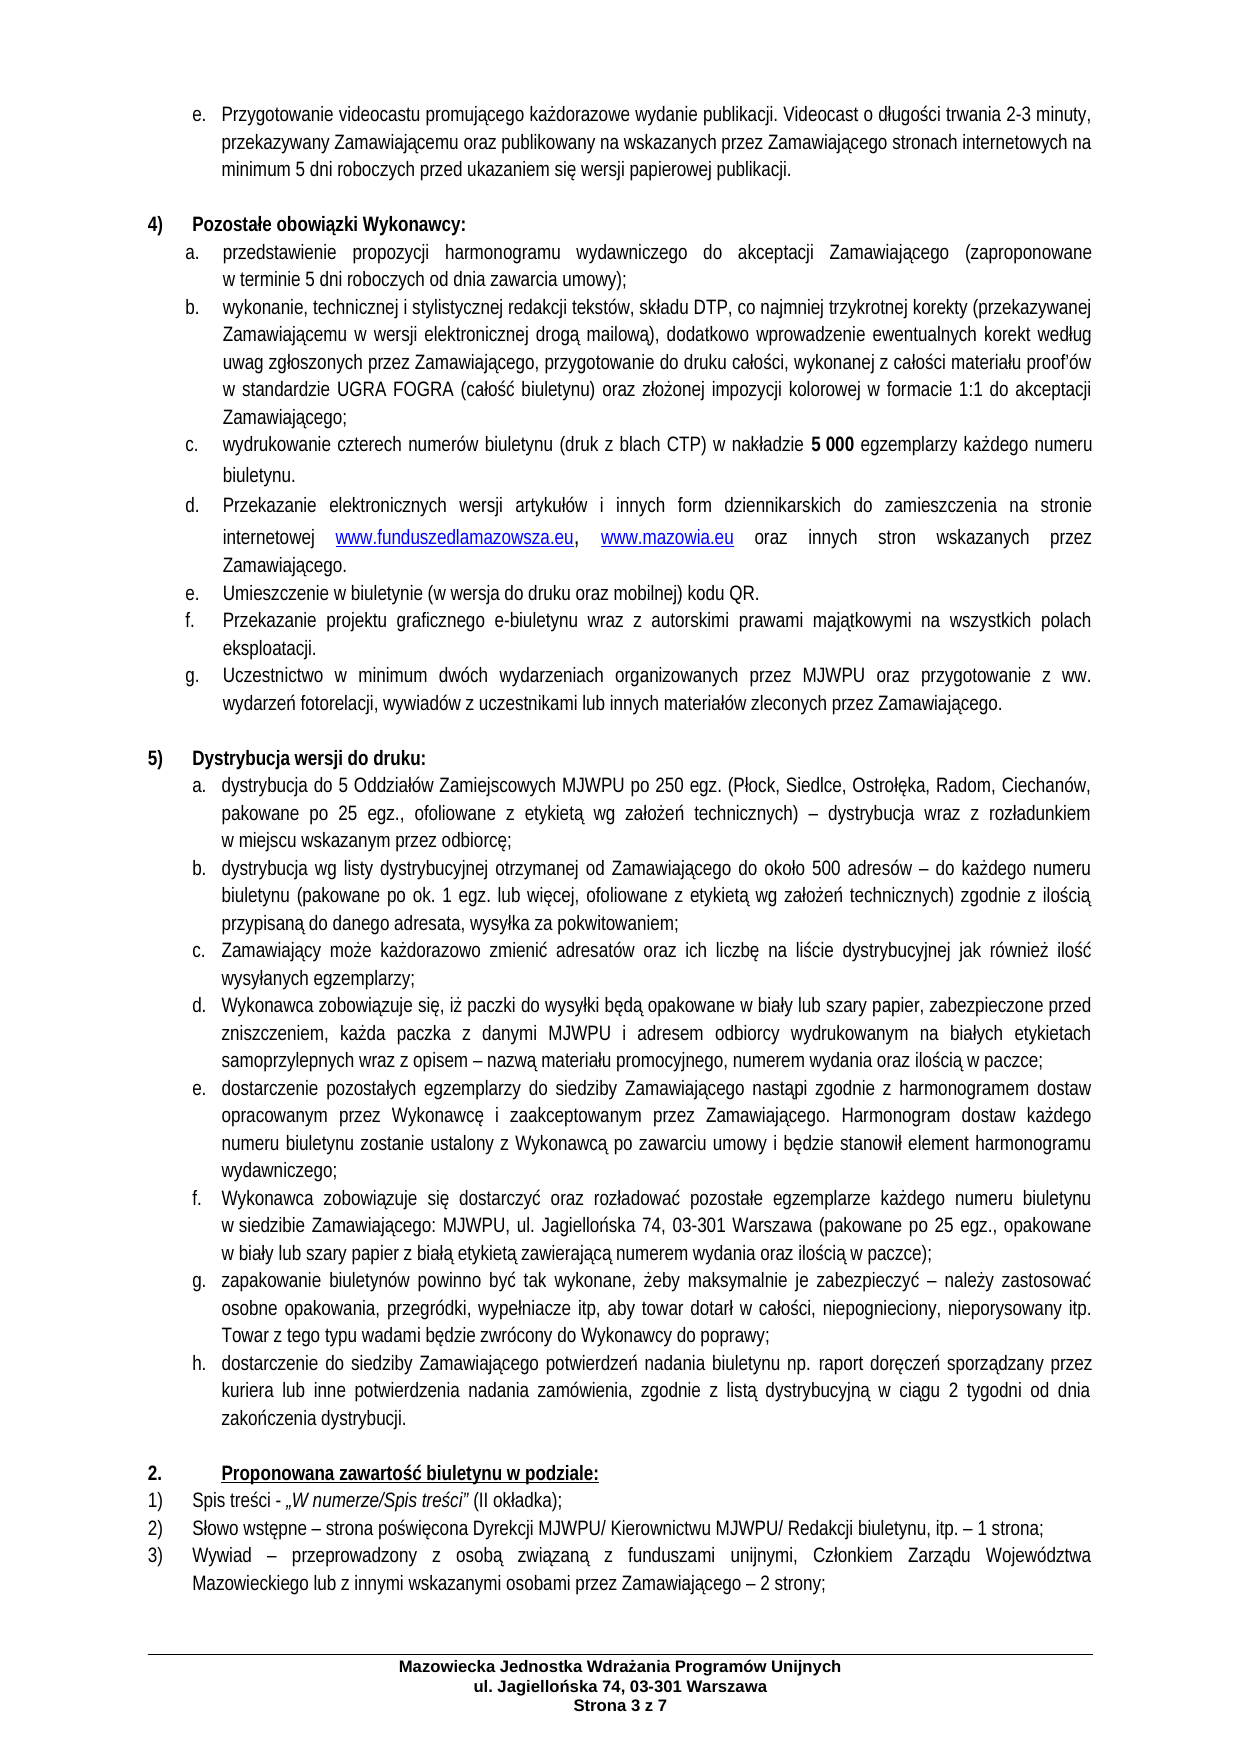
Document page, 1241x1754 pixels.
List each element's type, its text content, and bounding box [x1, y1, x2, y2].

list Zamawiający może każdorazowo zmienić adresatów oraz ich liczbę na liście dystrybucyjnej jak również ilość wysyłanych egzemplarzy; [192, 938, 1093, 990]
list dostarczenie do siedziby Zamawiającego potwierdzeń nadania biuletynu np. raport doręczeń sporządzany przez kuriera lub inne potwierdzenia nadania zamówienia, zgodnie z listą dystrybucyjną w ciągu 2 tygodni od dnia zakończenia dystrybucji. [192, 1351, 1093, 1430]
list Dystrybucja wersji do druku: [148, 746, 1093, 770]
list Uczestnictwo w minimum dwóch wydarzeniach organizowanych przez MJWPU oraz przygotowanie z ww. wydarzeń fotorelacji, wywiadów z uczestnikami lub innych materiałów zleconych przez Zamawiającego. [185, 663, 1093, 715]
list Spis treści - „W numerze/Spis treści” (II okładka); [148, 1488, 1093, 1512]
list Słowo wstępne – strona poświęcona Dyrekcji MJWPU/ Kierownictwu MJWPU/ Redakcji biuletynu, itp. – 1 strona; [148, 1516, 1093, 1540]
list wydrukowanie czterech numerów biuletynu (druk z blach CTP) w nakładzie 5 000 egzemplarzy każdego numeru biuletynu. [185, 432, 1093, 489]
list dystrybucja wg listy dystrybucyjnej otrzymanej od Zamawiającego do około 500 adresów – do każdego numeru biuletynu (pakowane po ok. 1 egz. lub więcej, ofoliowane z etykietą wg założeń technicznych) zgodnie z ilością przypisaną do danego adresata, wysyłka za pokwitowaniem; [192, 856, 1093, 935]
list dystrybucja do 5 Oddziałów Zamiejscowych MJWPU po 250 egz. (Płock, Siedlce, Ostrołęka, Radom, Ciechanów, pakowane po 25 egz., ofoliowane z etykietą wg założeń technicznych) – dystrybucja wraz z rozładunkiem w miejscu wskazanym przez odbiorcę; [192, 773, 1093, 852]
list dostarczenie pozostałych egzemplarzy do siedziby Zamawiającego nastąpi zgodnie z harmonogramem dostaw opracowanym przez Wykonawcę i zaakceptowanym przez Zamawiającego. Harmonogram dostaw każdego numeru biuletynu zostanie ustalony z Wykonawcą po zawarciu umowy i będzie stanowił element harmonogramu wydawniczego; [192, 1076, 1093, 1182]
list zapakowanie biuletynów powinno być tak wykonane, żeby maksymalnie je zabezpieczyć – należy zastosować osobne opakowania, przegródki, wypełniacze itp, aby towar dotarł w całości, niepognieciony, nieporysowany itp. Towar z tego typu wadami będzie zwrócony do Wykonawcy do poprawy; [192, 1268, 1093, 1347]
list Pozostałe obowiązki Wykonawcy: [148, 212, 1093, 236]
list wykonanie, technicznej i stylistycznej redakcji tekstów, składu DTP, co najmniej trzykrotnej korekty (przekazywanej Zamawiającemu w wersji elektronicznej drogą mailową), dodatkowo wprowadzenie ewentualnych korekt według uwag zgłoszonych przez Zamawiającego, przygotowanie do druku całości, wykonanej z całości materiału proof’ów w standardzie UGRA FOGRA (całość biuletynu) oraz złożonej impozycji kolorowej w formacie 1:1 do akceptacji Zamawiającego; [185, 295, 1093, 429]
list Proponowana zawartość biuletynu w podziale: [148, 1461, 1093, 1485]
list Przekazanie projektu graficznego e-biuletynu wraz z autorskimi prawami majątkowymi na wszystkich polach eksploatacji. [185, 608, 1093, 660]
list Wykonawca zobowiązuje się, iż paczki do wysyłki będą opakowane w biały lub szary papier, zabezpieczone przed zniszczeniem, każda paczka z danymi MJWPU i adresem odbiorcy wydrukowanym na białych etykietach samoprzylepnych wraz z opisem – nazwą materiału promocyjnego, numerem wydania oraz ilością w paczce; [192, 993, 1093, 1072]
list Wywiad – przeprowadzony z osobą związaną z funduszami unijnymi, Członkiem Zarządu Województwa Mazowieckiego lub z innymi wskazanymi osobami przez Zamawiającego – 2 strony; [148, 1543, 1093, 1595]
list Umieszczenie w biuletynie (w wersja do druku oraz mobilnej) kodu QR. [185, 581, 1093, 605]
list przedstawienie propozycji harmonogramu wydawniczego do akceptacji Zamawiającego (zaproponowane w terminie 5 dni roboczych od dnia zawarcia umowy); [185, 240, 1093, 291]
list Przekazanie elektronicznych wersji artykułów i innych form dziennikarskich do zamieszczenia na stronie internetowej www.funduszedlamazowsza.eu, www.mazowia.eu oraz innych stron wskazanych przez Zamawiającego. [185, 493, 1093, 577]
list Wykonawca zobowiązuje się dostarczyć oraz rozładować pozostałe egzemplarze każdego numeru biuletynu w siedzibie Zamawiającego: MJWPU, ul. Jagiellońska 74, 03-301 Warszawa (pakowane po 25 egz., opakowane w biały lub szary papier z białą etykietą zawierającą numerem wydania oraz ilością w paczce); [192, 1186, 1093, 1265]
list Przygotowanie videocastu promującego każdorazowe wydanie publikacji. Videocast o długości trwania 2-3 minuty, przekazywany Zamawiającemu oraz publikowany na wskazanych przez Zamawiającego stronach internetowych na minimum 5 dni roboczych przed ukazaniem się wersji papierowej publikacji. [192, 102, 1093, 181]
